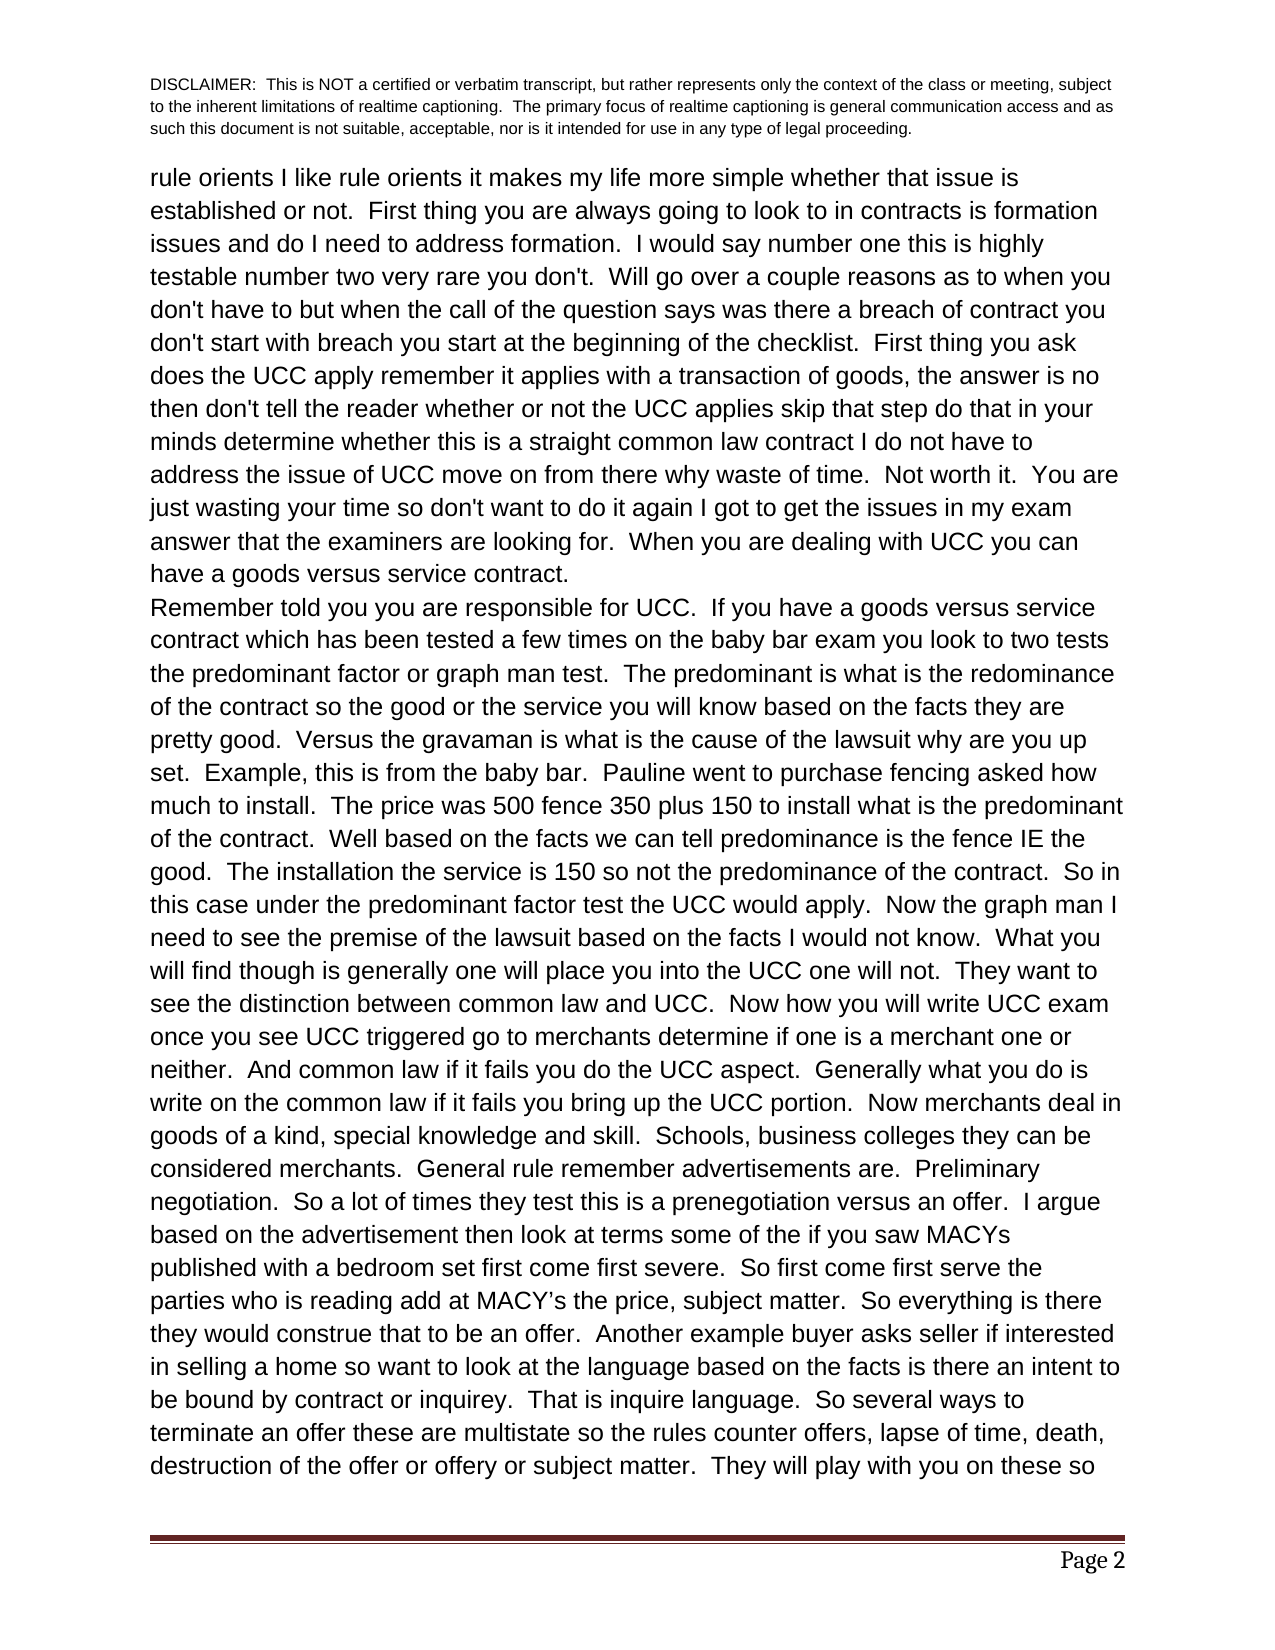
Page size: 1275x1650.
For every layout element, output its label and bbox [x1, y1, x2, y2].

text [150, 163, 1125, 588]
text [150, 592, 1125, 1480]
